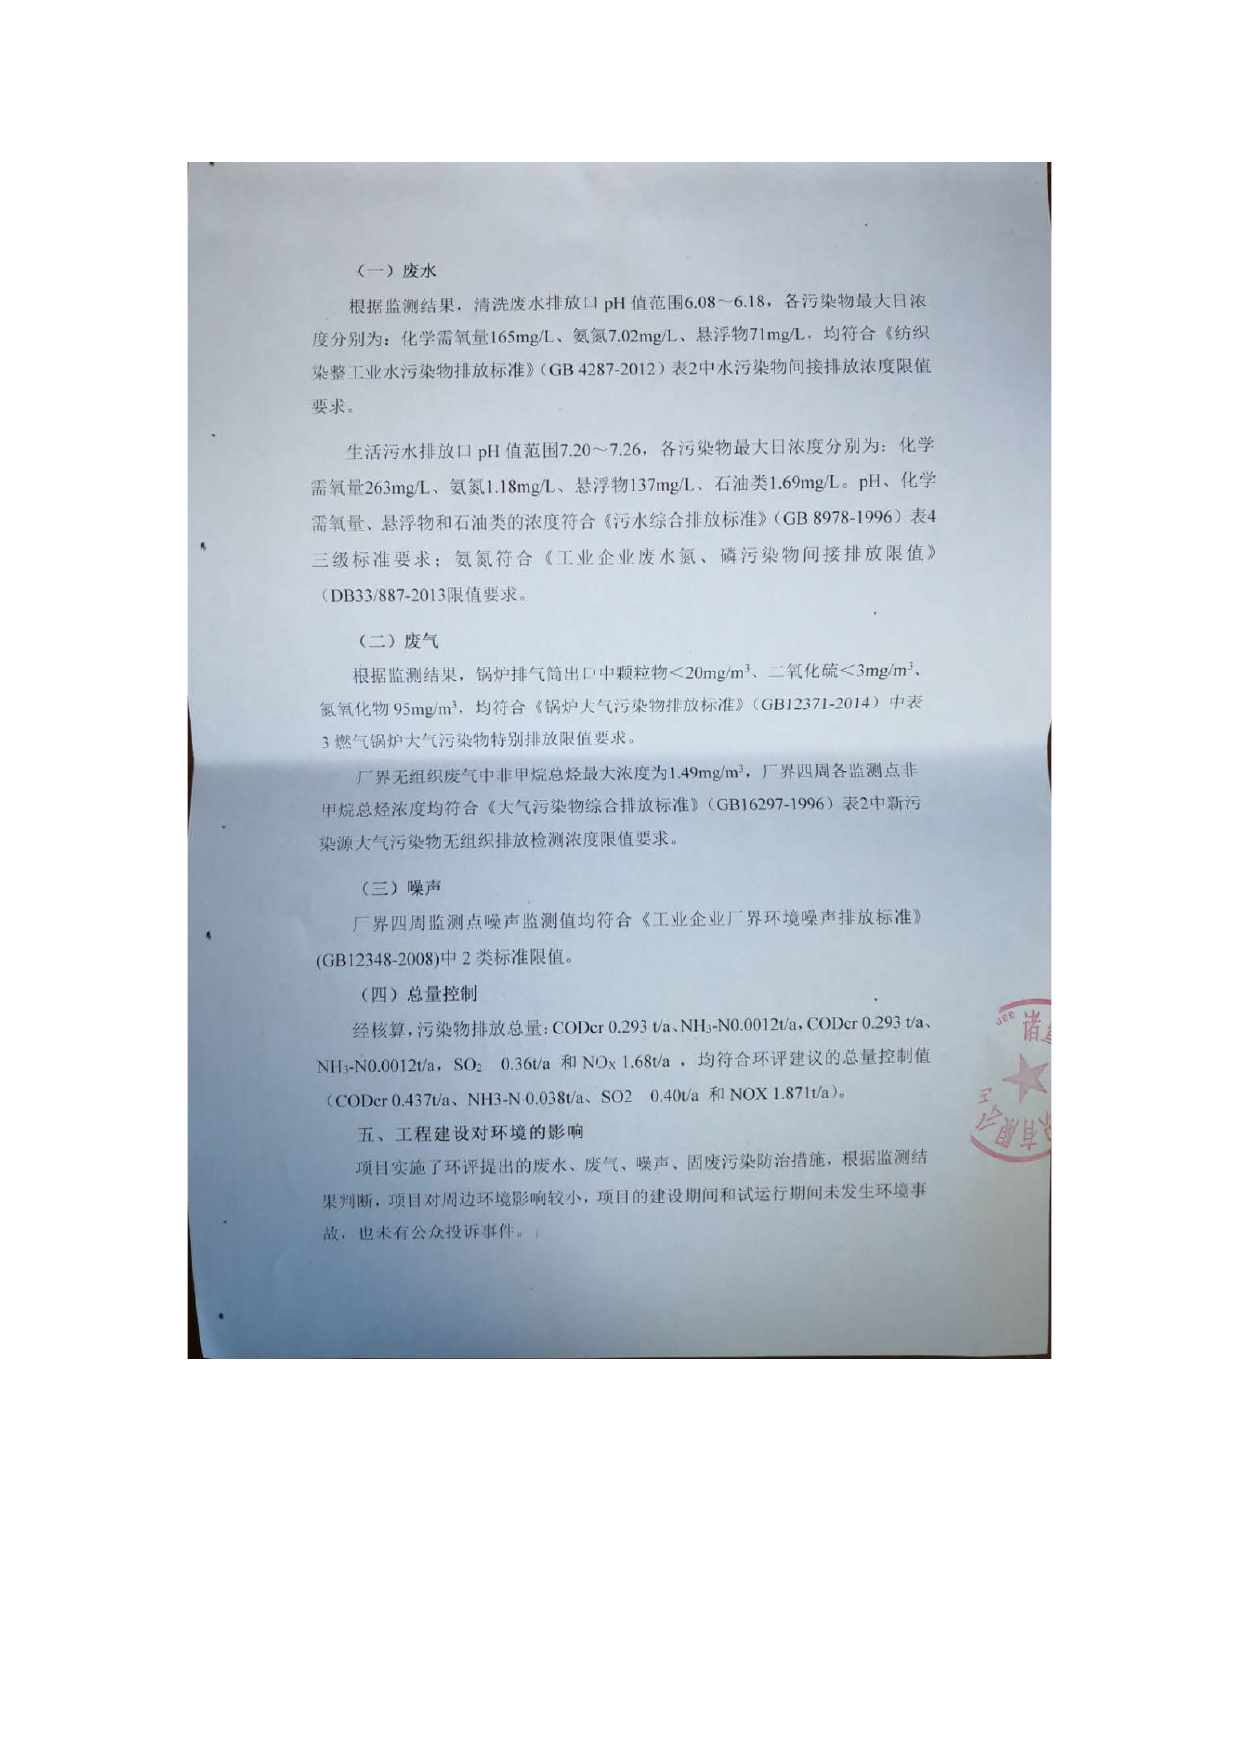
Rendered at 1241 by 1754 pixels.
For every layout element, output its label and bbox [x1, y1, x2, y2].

picture [187, 162, 1052, 1359]
